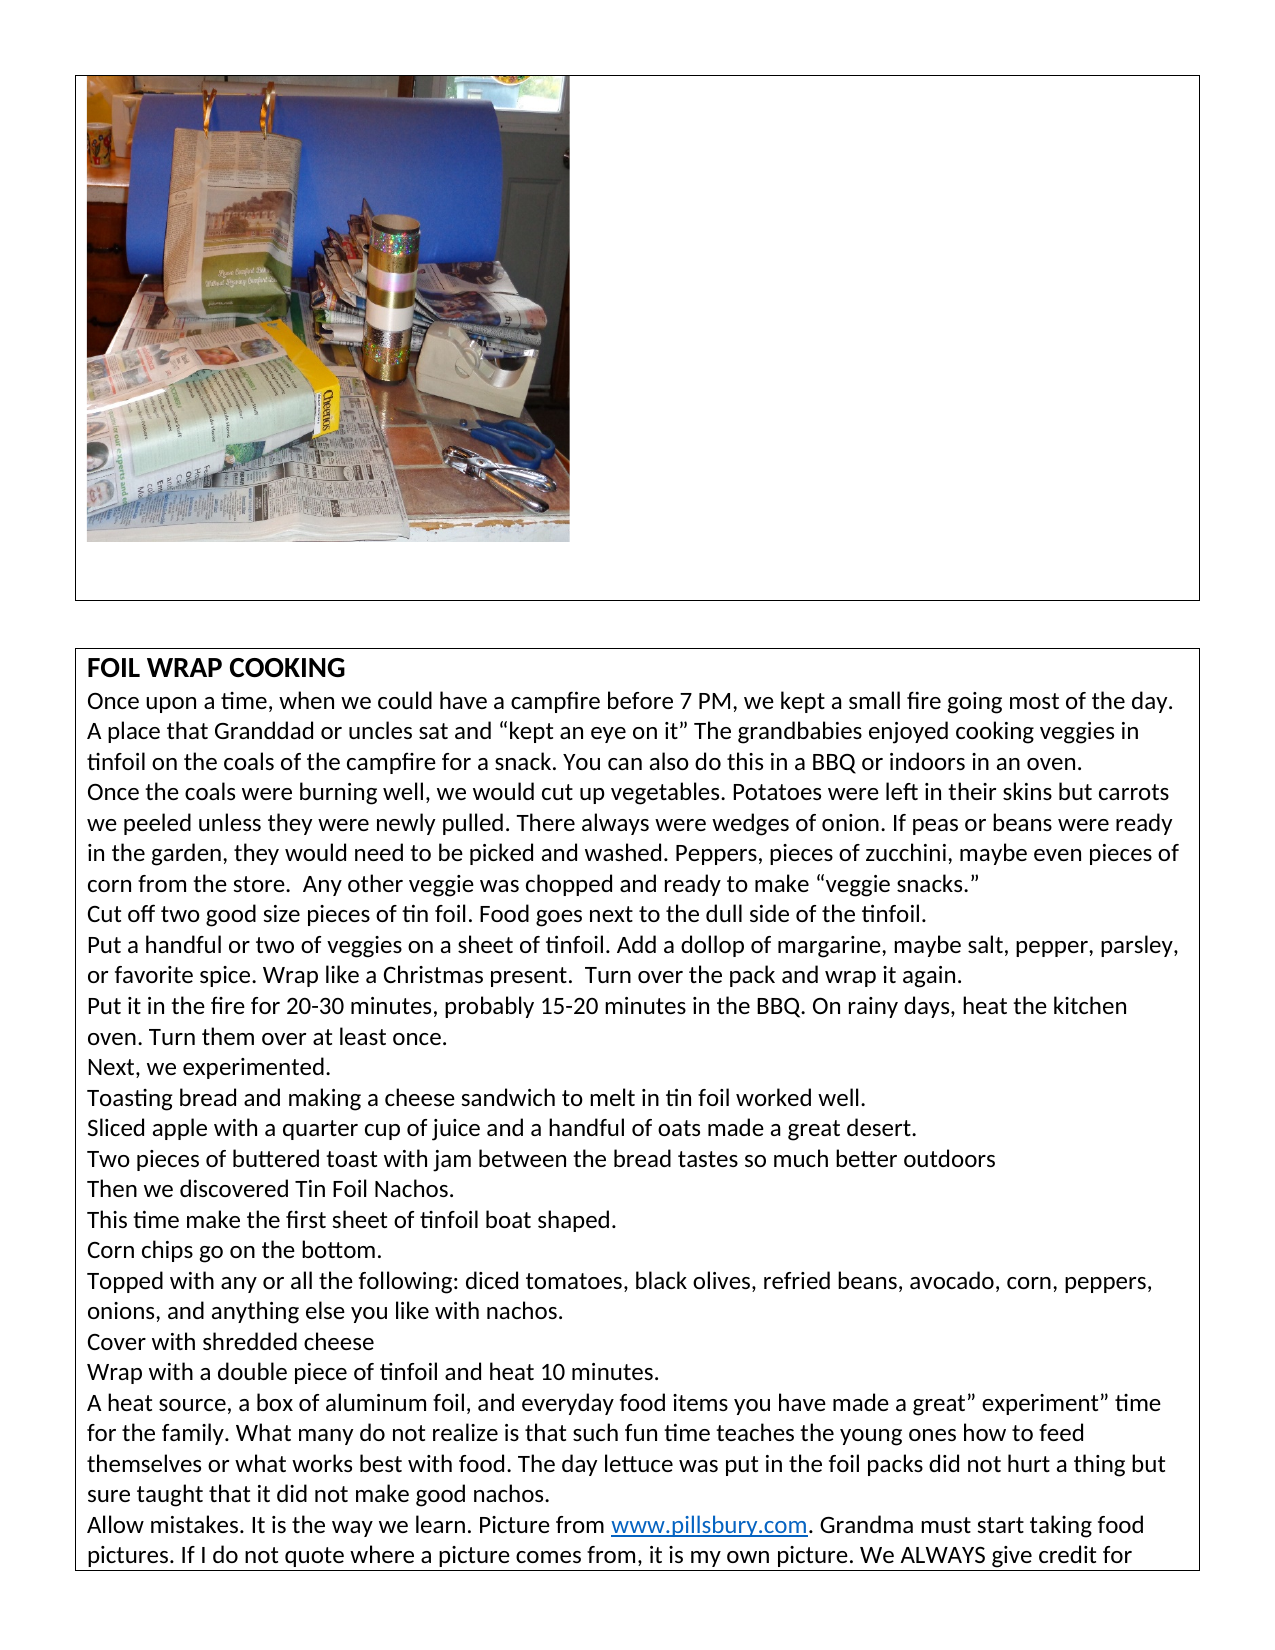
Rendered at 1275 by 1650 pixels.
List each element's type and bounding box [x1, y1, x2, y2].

table_header [76, 76, 1199, 600]
picture [86, 76, 570, 542]
table_header [76, 649, 1199, 1570]
